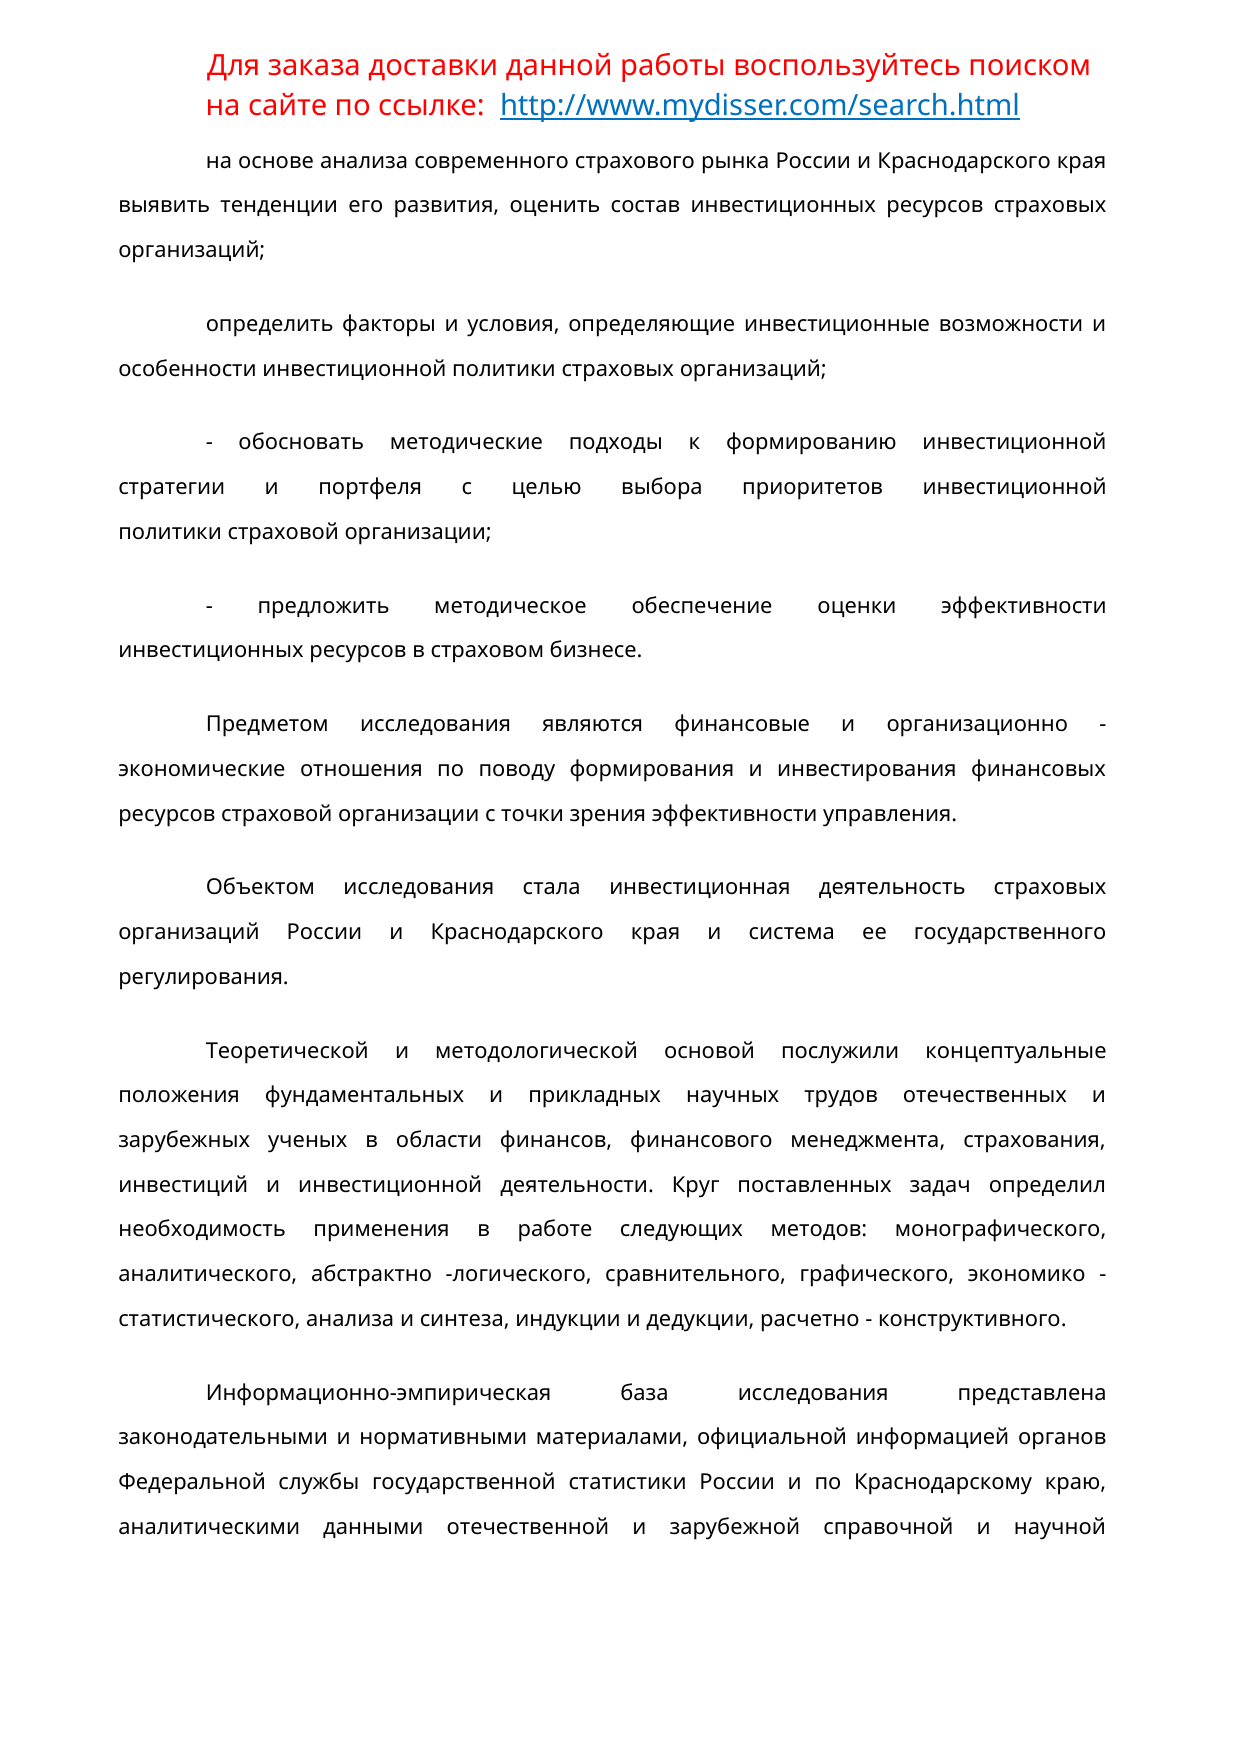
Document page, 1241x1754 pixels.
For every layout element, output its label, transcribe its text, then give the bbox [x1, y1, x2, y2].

text - обосновать методические подходы к формированию инвестиционной стратегии и портфеля с целью выбора приоритетов инвестиционной политики страховой организации; [118, 426, 1107, 546]
text на основе анализа современного страхового рынка России и Краснодарского края выявить тенденции его развития, оценить состав инвестиционных ресурсов страховых организаций; [118, 144, 1107, 264]
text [118, 1377, 1107, 1540]
text Объектом исследования стала инвестиционная деятельность страховых организаций России и Краснодарского края и система ее государственного регулирования. [118, 871, 1107, 991]
text Предметом исследования являются финансовые и организационно -экономические отношения по поводу формирования и инвестирования финансовых ресурсов страховой организации с точки зрения эффективности управления. [118, 708, 1107, 827]
text - предложить методическое обеспечение оценки эффективности инвестиционных ресурсов в страховом бизнесе. [118, 589, 1107, 664]
text Теоретической и методологической основой послужили концептуальные положения фундаментальных и прикладных научных трудов отечественных и зарубежных ученых в области финансов, финансового менеджмента, страхования, инвестиций и инвестиционной деятельности. Круг поставленных задач определил необходимость применения в работе следующих методов: монографического, аналитического, абстрактно -логического, сравнительного, графического, экономико - статистического, анализа и синтеза, индукции и дедукции, расчетно - конструктивного. [118, 1034, 1107, 1332]
text определить факторы и условия, определяющие инвестиционные возможности и особенности инвестиционной политики страховых организаций; [118, 308, 1107, 382]
